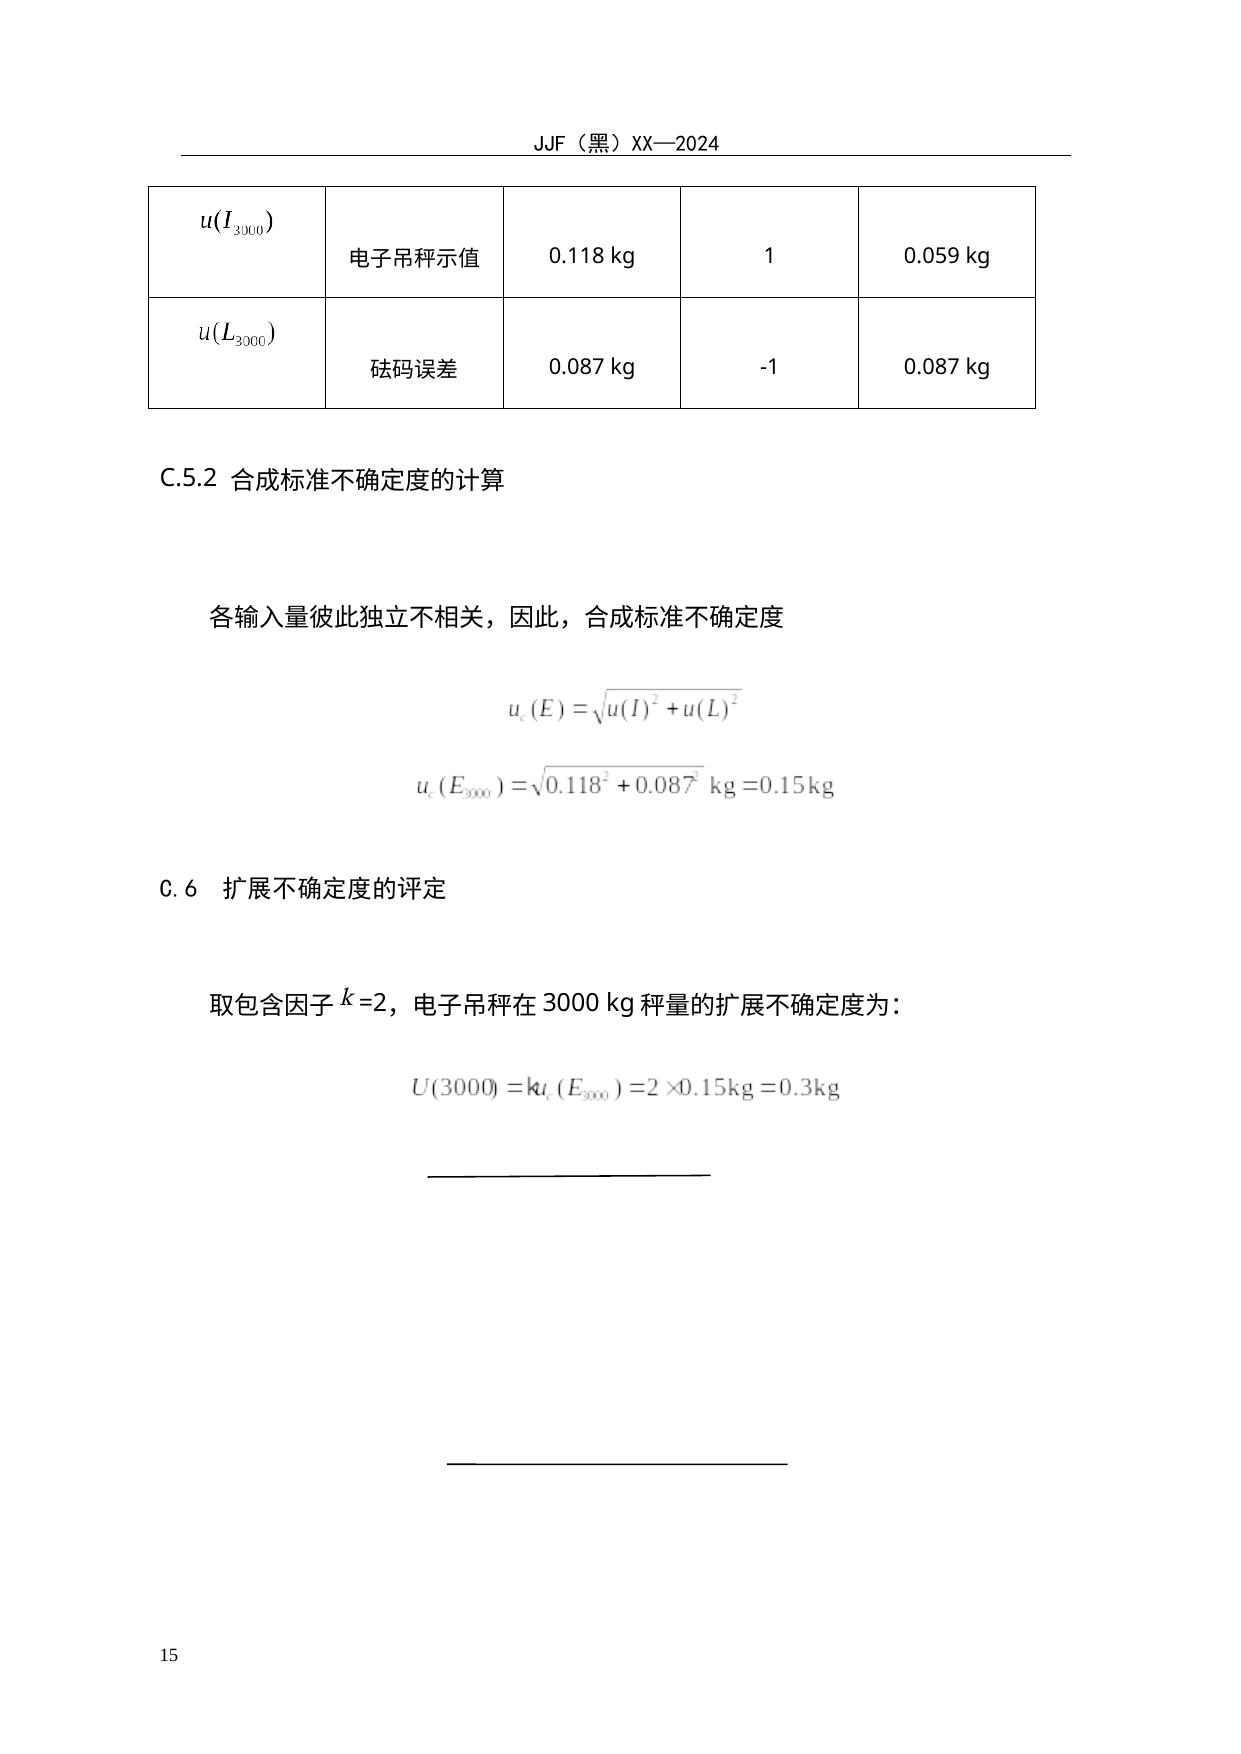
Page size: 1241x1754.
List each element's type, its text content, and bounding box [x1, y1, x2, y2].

table_cell [149, 187, 325, 297]
table_cell [149, 298, 325, 408]
text C.5.2 合成标准不确定度的计算 [159, 409, 1093, 506]
table_cell 0.087 kg [859, 298, 1035, 408]
table_cell 电子吊秤示值 [326, 187, 503, 297]
text C.6 扩展不确定度的评定 [159, 837, 1093, 902]
table_cell 0.118 kg [504, 187, 680, 297]
text 取包含因子k =2，电子吊秤在3000 kg秤量的扩展不确定度为： [159, 933, 1093, 1031]
text 各输入量彼此独立不相关，因此，合成标准不确定度 [159, 546, 1093, 643]
table_cell 1 [681, 187, 858, 297]
table_cell 0.087 kg [504, 298, 680, 408]
table_cell 0.059 kg [859, 187, 1035, 297]
table_cell 砝码误差 [326, 298, 503, 408]
table_cell -1 [681, 298, 858, 408]
